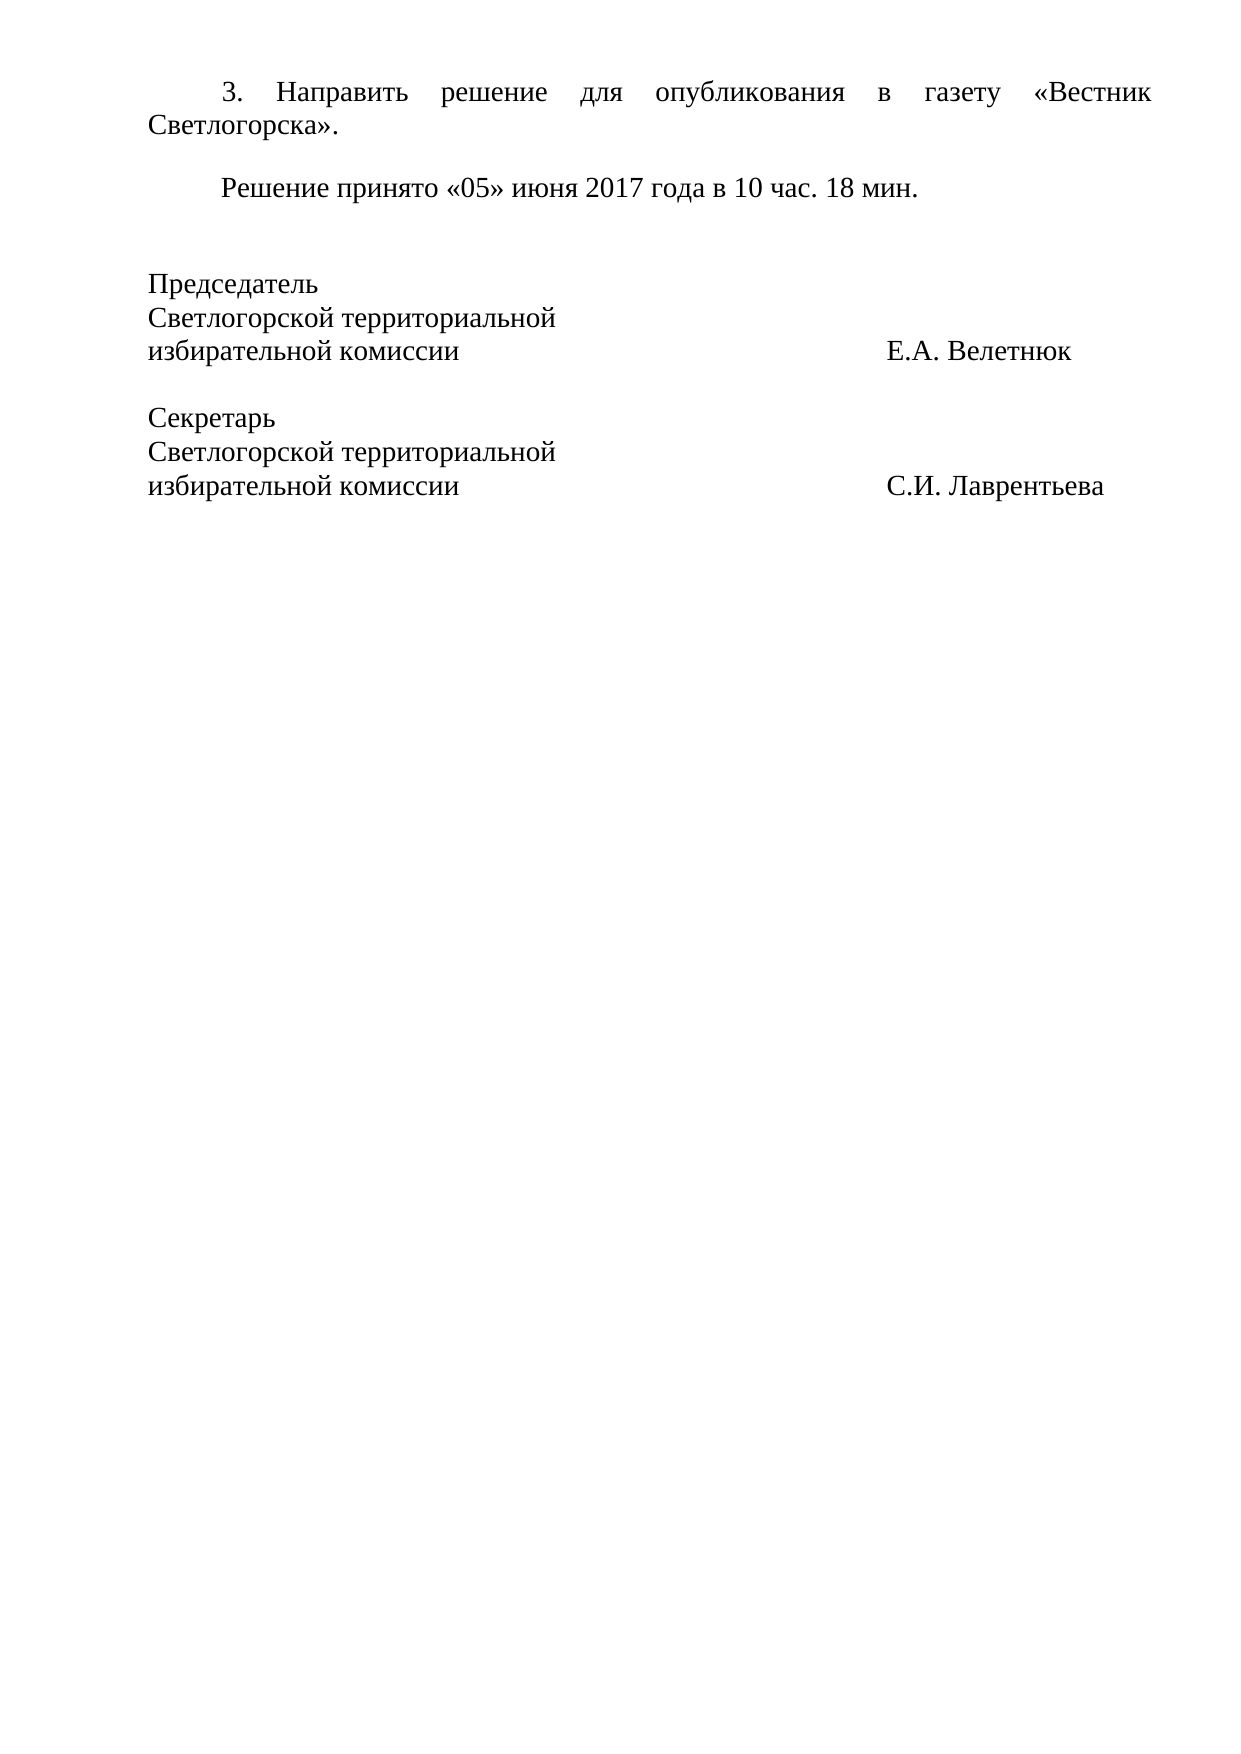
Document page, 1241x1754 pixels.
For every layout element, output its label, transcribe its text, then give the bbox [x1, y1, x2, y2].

text 3. Направить решение для опубликования в газету «Вестник Светлогорска». [148, 74, 1152, 141]
text Решение принято «05» июня 2017 года в 10 час. 18 мин. [148, 170, 1152, 204]
text Светлогорской территориальной [148, 300, 1152, 333]
text Председатель [148, 266, 1152, 300]
text Светлогорской территориальной [148, 434, 1152, 468]
text избирательной комиссии Е.А. Велетнюк [148, 333, 1152, 367]
text избирательной комиссии С.И. Лаврентьева [148, 468, 1152, 501]
text Секретарь [148, 401, 1152, 434]
